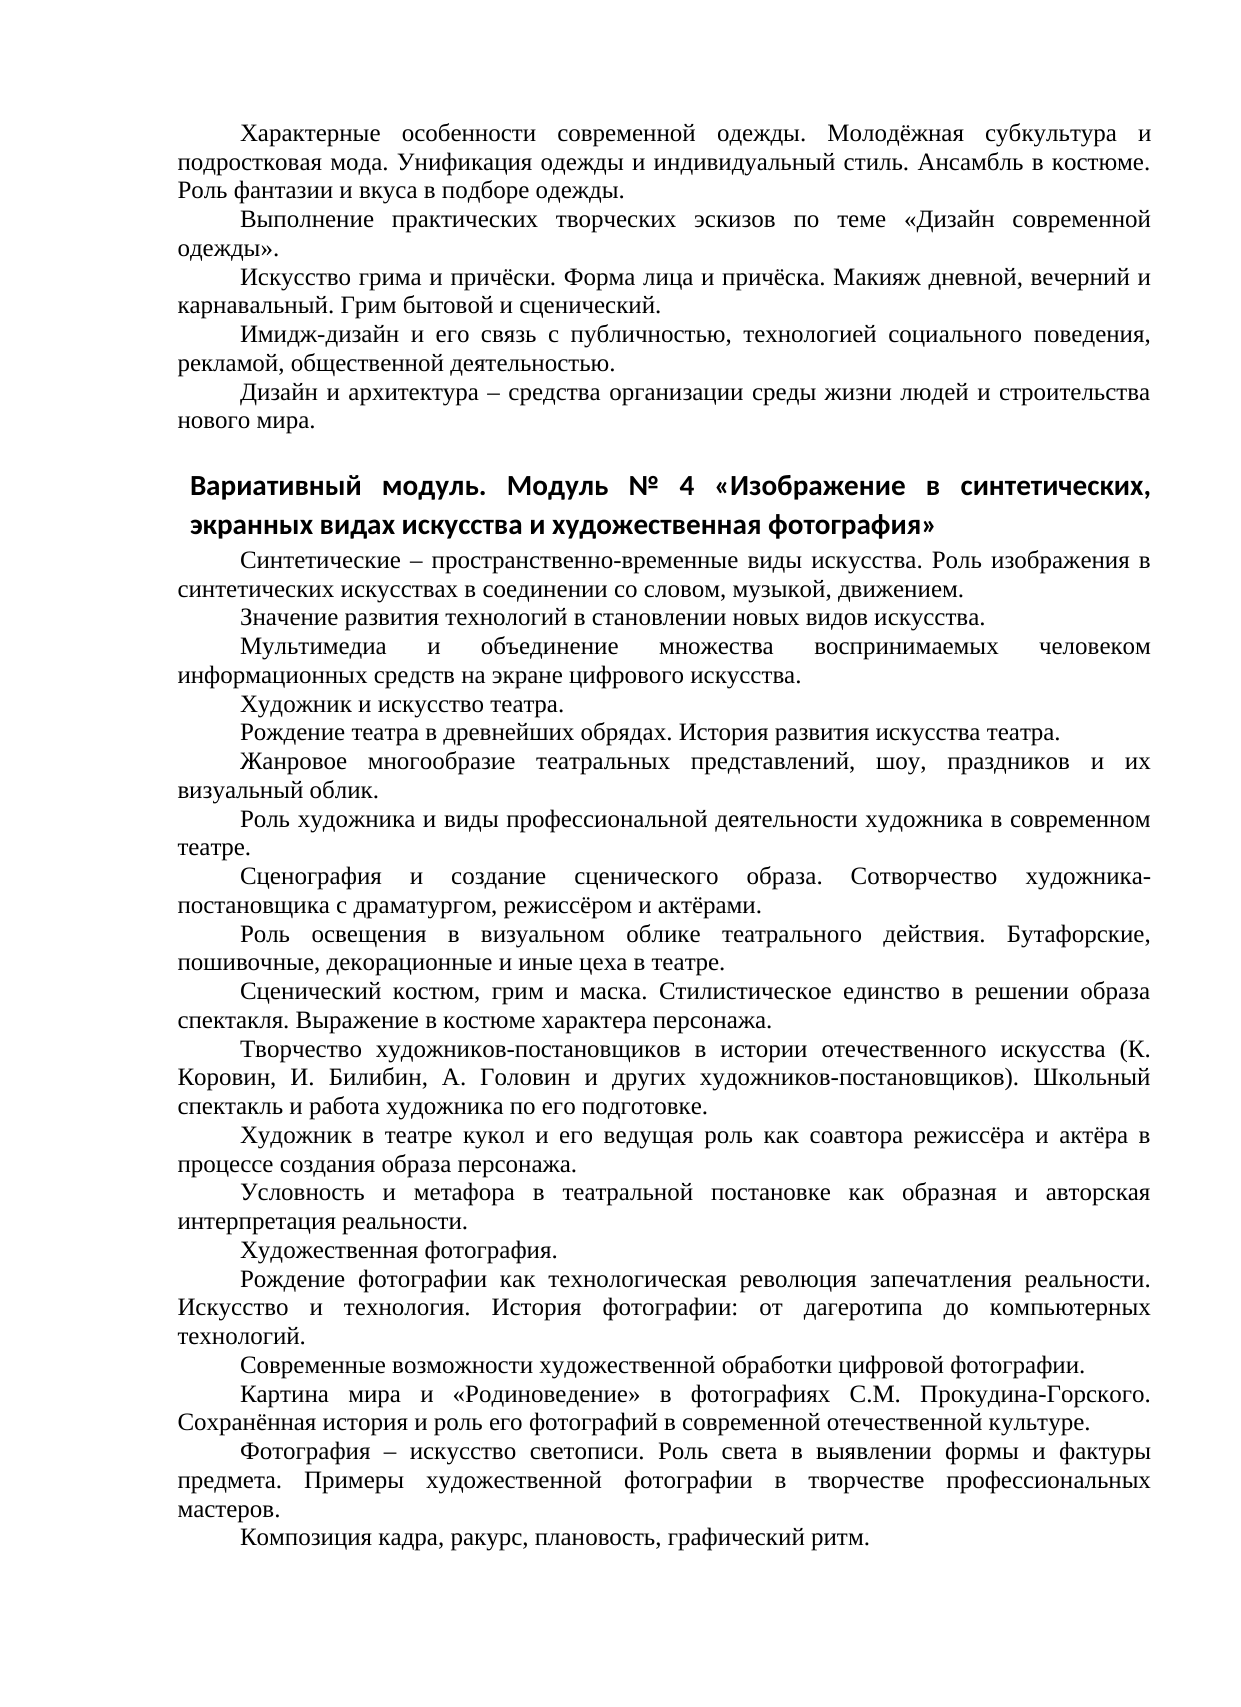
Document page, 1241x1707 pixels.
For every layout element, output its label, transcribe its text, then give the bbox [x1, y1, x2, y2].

text Творчество художников-постановщиков в истории отечественного искусства (К. Коровин, И. Билибин, А. Головин и других художников-постановщиков). Школьный спектакль и работа художника по его подготовке. [177, 1034, 1152, 1120]
text Искусство грима и причёски. Форма лица и причёска. Макияж дневной, вечерний и карнавальный. Грим бытовой и сценический. [177, 262, 1152, 319]
text Картина мира и «Родиноведение» в фотографиях С.М. Прокудина-Горского. Сохранённая история и роль его фотографий в современной отечественной культуре. [177, 1379, 1152, 1436]
text Художественная фотография. [177, 1235, 1152, 1264]
text Имидж-дизайн и его связь с публичностью, технологией социального поведения, рекламой, общественной деятельностью. [177, 319, 1152, 377]
text Условность и метафора в театральной постановке как образная и авторская интерпретация реальности. [177, 1177, 1152, 1235]
text Значение развития технологий в становлении новых видов искусства. [177, 602, 1152, 631]
text Рождение фотографии как технологическая революция запечатления реальности. Искусство и технология. История фотографии: от дагеротипа до компьютерных технологий. [177, 1264, 1152, 1350]
text Вариативный модуль. Модуль № 4 «Изображение в синтетических, экранных видах искусства и художественная фотография»​ [190, 467, 1152, 541]
text Жанровое многообразие театральных представлений, шоу, праздников и их визуальный облик. [177, 746, 1152, 804]
text Роль освещения в визуальном облике театрального действия. Бутафорские, пошивочные, декорационные и иные цеха в театре. [177, 919, 1152, 976]
text Сценография и создание сценического образа. Сотворчество художника-постановщика с драматургом, режиссёром и актёрами. [177, 861, 1152, 919]
text Рождение театра в древнейших обрядах. История развития искусства театра. [177, 717, 1152, 746]
text Роль художника и виды профессиональной деятельности художника в современном театре. [177, 804, 1152, 861]
text Сценический костюм, грим и маска. Стилистическое единство в решении образа спектакля. Выражение в костюме характера персонажа. [177, 976, 1152, 1034]
text Художник и искусство театра. [177, 689, 1152, 717]
text Фотография – искусство светописи. Роль света в выявлении формы и фактуры предмета. Примеры художественной фотографии в творчестве профессиональных мастеров. [177, 1436, 1152, 1522]
text Мультимедиа и объединение множества воспринимаемых человеком информационных средств на экране цифрового искусства. [177, 631, 1152, 689]
text Синтетические – пространственно-временные виды искусства. Роль изображения в синтетических искусствах в соединении со словом, музыкой, движением. [177, 545, 1152, 602]
text Композиция кадра, ракурс, плановость, графический ритм. [177, 1522, 1152, 1551]
text Художник в театре кукол и его ведущая роль как соавтора режиссёра и актёра в процессе создания образа персонажа. [177, 1120, 1152, 1177]
text Дизайн и архитектура – средства организации среды жизни людей и строительства нового мира. [177, 377, 1152, 434]
text Выполнение практических творческих эскизов по теме «Дизайн современной одежды». [177, 204, 1152, 262]
text Современные возможности художественной обработки цифровой фотографии. [177, 1350, 1152, 1379]
text Характерные особенности современной одежды. Молодёжная субкультура и подростковая мода. Унификация одежды и индивидуальный стиль. Ансамбль в костюме. Роль фантазии и вкуса в подборе одежды. [177, 118, 1152, 204]
